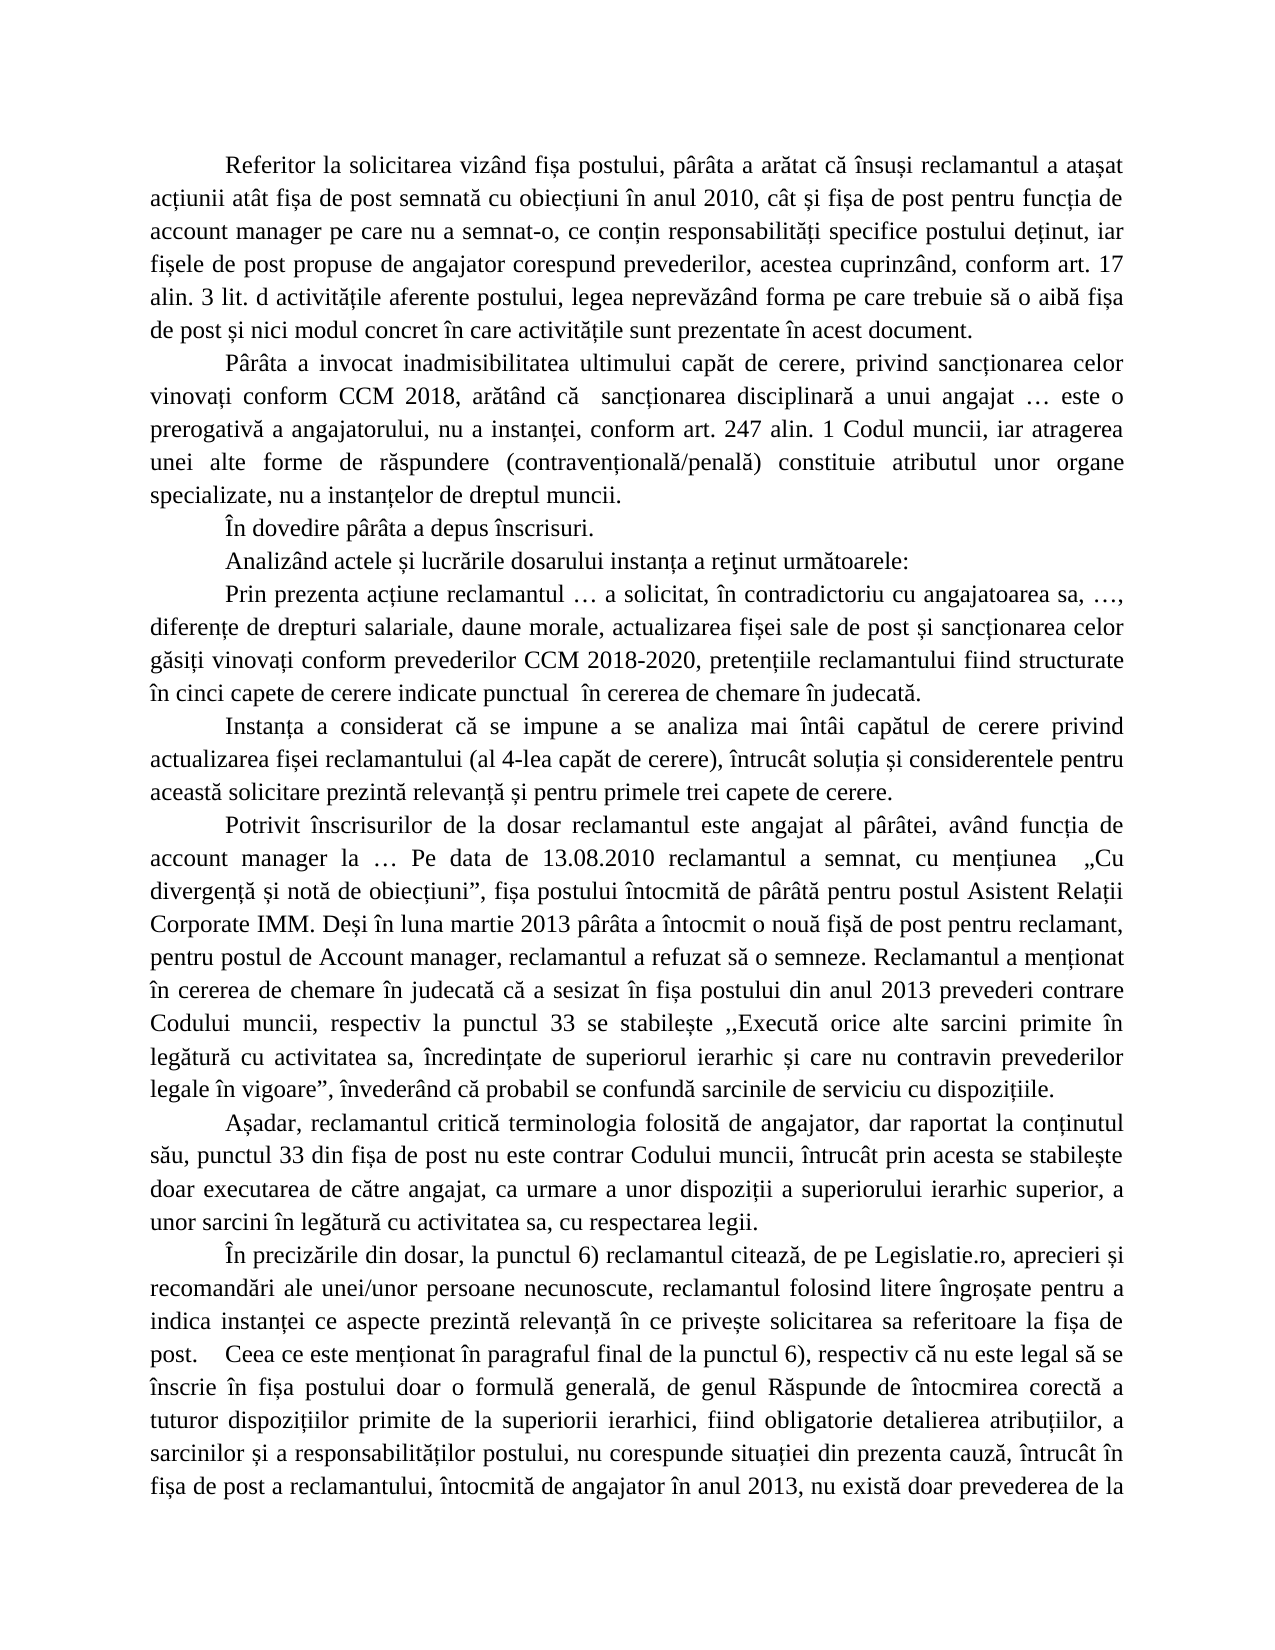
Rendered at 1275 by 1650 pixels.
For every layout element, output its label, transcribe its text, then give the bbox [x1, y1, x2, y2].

text În dovedire pârâta a depus înscrisuri. [150, 513, 1125, 542]
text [150, 1240, 1125, 1499]
text Referitor la solicitarea vizând fișa postului, pârâta a arătat că însuși reclamantul a atașat acțiunii atât fișa de post semnată cu obiecțiuni în anul 2010, cât și fișa de post pentru funcția de account manager pe care nu a semnat-o, ce conțin responsabilități specifice postului deținut, iar fișele de post propuse de angajator corespund prevederilor, acestea cuprinzând, conform art. 17 alin. 3 lit. d activitățile aferente postului, legea neprevăzând forma pe care trebuie să o aibă fișa de post și nici modul concret în care activitățile sunt prezentate în acest document. [150, 150, 1125, 344]
text Așadar, reclamantul critică terminologia folosită de angajator, dar raportat la conținutul său, punctul 33 din fișa de post nu este contrar Codului muncii, întrucât prin acesta se stabilește doar executarea de către angajat, ca urmare a unor dispoziții a superiorului ierarhic superior, a unor sarcini în legătură cu activitatea sa, cu respectarea legii. [150, 1108, 1125, 1235]
text Analizând actele și lucrările dosarului instanța a reţinut următoarele: [150, 546, 1125, 575]
text Potrivit înscrisurilor de la dosar reclamantul este angajat al pârâtei, având funcția de account manager la … Pe data de 13.08.2010 reclamantul a semnat, cu mențiunea „Cu divergență și notă de obiecțiuni”, fișa postului întocmită de pârâtă pentru postul Asistent Relații Corporate IMM. Deși în luna martie 2013 pârâta a întocmit o nouă fișă de post pentru reclamant, pentru postul de Account manager, reclamantul a refuzat să o semneze. Reclamantul a menționat în cererea de chemare în judecată că a sesizat în fișa postului din anul 2013 prevederi contrare Codului muncii, respectiv la punctul 33 se stabilește ,,Execută orice alte sarcini primite în legătură cu activitatea sa, încredințate de superiorul ierarhic și care nu contravin prevederilor legale în vigoare”, învederând că probabil se confundă sarcinile de serviciu cu dispozițiile. [150, 810, 1125, 1103]
text Pârâta a invocat inadmisibilitatea ultimului capăt de cerere, privind sancționarea celor vinovați conform CCM 2018, arătând că sancționarea disciplinară a unui angajat … este o prerogativă a angajatorului, nu a instanței, conform art. 247 alin. 1 Codul muncii, iar atragerea unei alte forme de răspundere (contravențională/penală) constituie atributul unor organe specializate, nu a instanțelor de dreptul muncii. [150, 348, 1125, 509]
text Prin prezenta acțiune reclamantul … a solicitat, în contradictoriu cu angajatoarea sa, …, diferențe de drepturi salariale, daune morale, actualizarea fișei sale de post și sancționarea celor găsiți vinovați conform prevederilor CCM 2018-2020, pretențiile reclamantului fiind structurate în cinci capete de cerere indicate punctual în cererea de chemare în judecată. [150, 579, 1125, 707]
text Instanța a considerat că se impune a se analiza mai întâi capătul de cerere privind actualizarea fișei reclamantului (al 4-lea capăt de cerere), întrucât soluția și considerentele pentru această solicitare prezintă relevanță și pentru primele trei capete de cerere. [150, 711, 1125, 806]
